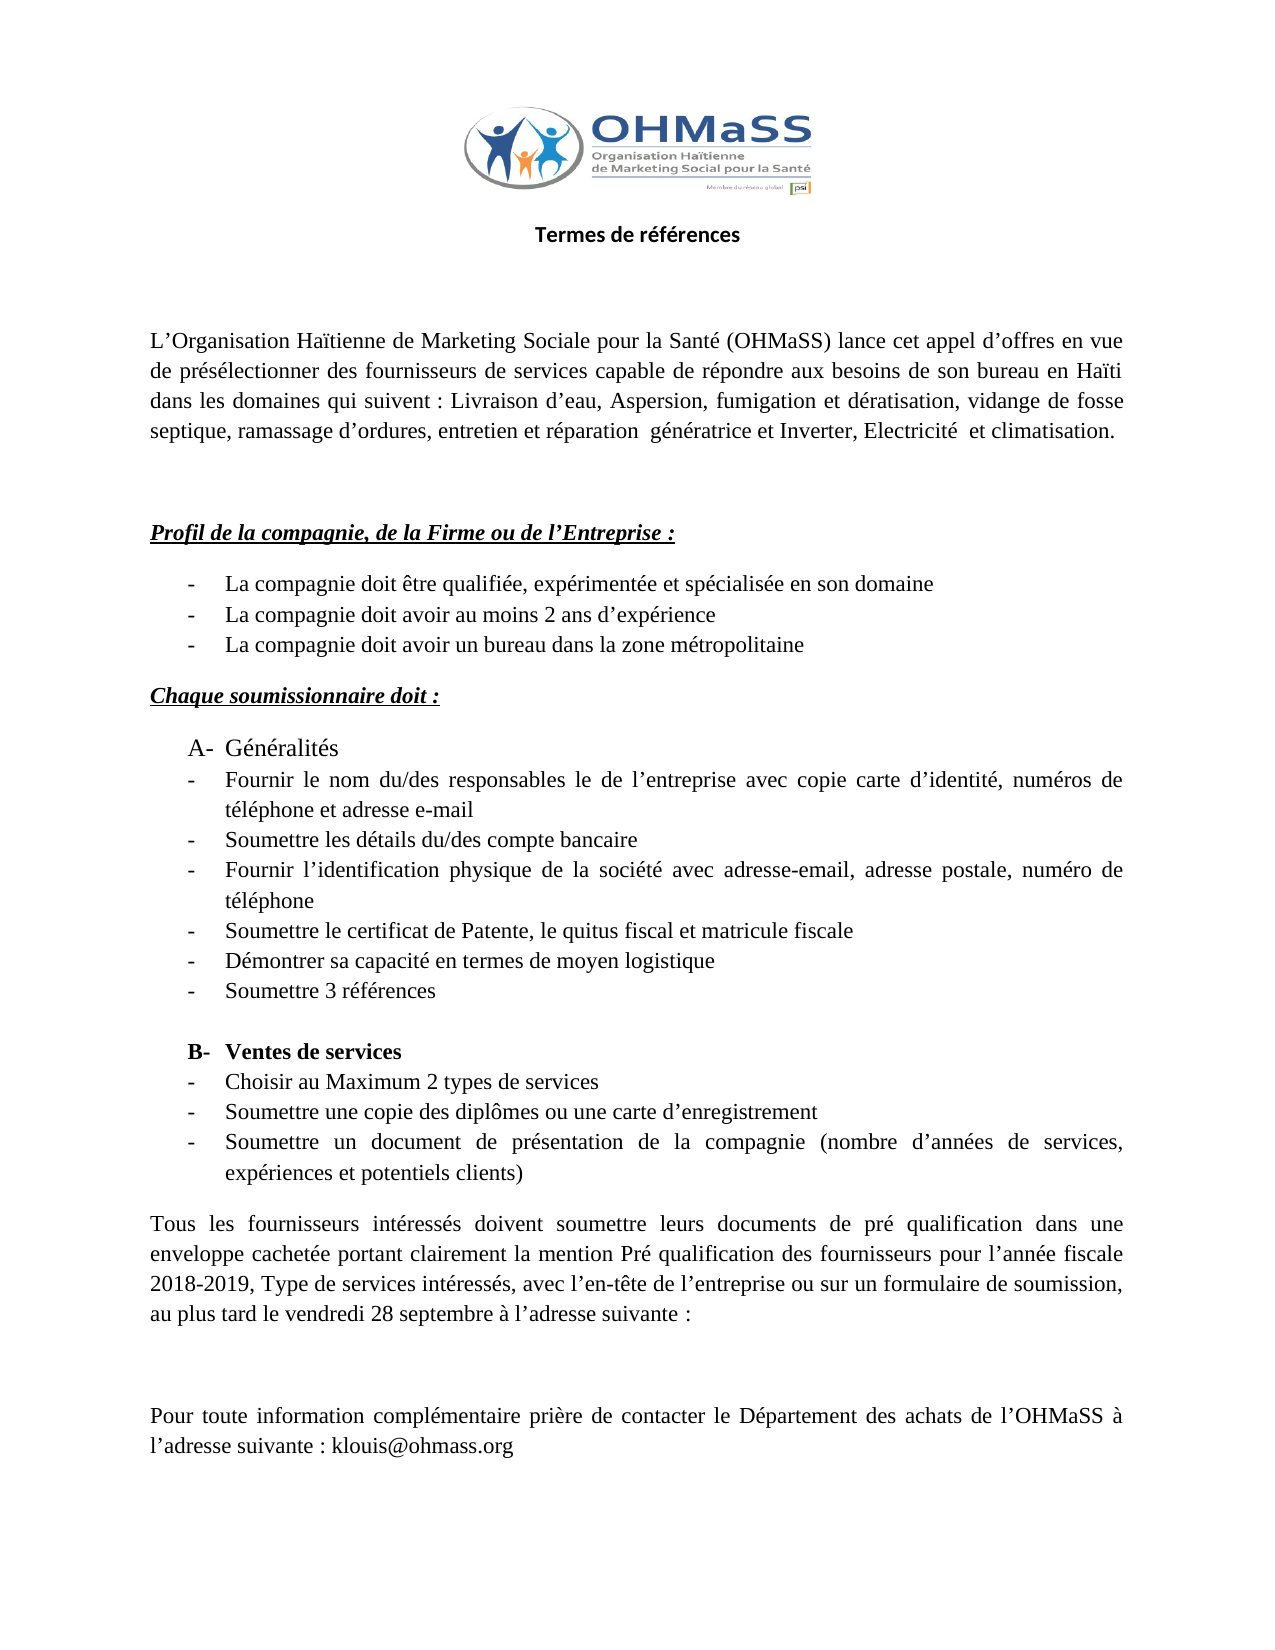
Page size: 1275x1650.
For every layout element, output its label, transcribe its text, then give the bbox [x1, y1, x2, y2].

list Soumettre une copie des diplômes ou une carte d’enregistrement [187, 1098, 1125, 1124]
text Pour toute information complémentaire prière de contacter le Département des achats de l’OHMaSS à l’adresse suivante : klouis@ohmass.org [150, 1402, 1125, 1459]
picture [458, 105, 817, 196]
text L’Organisation Haïtienne de Marketing Sociale pour la Santé (OHMaSS) lance cet appel d’offres en vue de présélectionner des fournisseurs de services capable de répondre aux besoins de son bureau en Haïti dans les domaines qui suivent : Livraison d’eau, Aspersion, fumigation et dératisation, vidange de fosse septique, ramassage d’ordures, entretien et réparation génératrice et Inverter, Electricité et climatisation. [150, 327, 1125, 444]
list Soumettre un document de présentation de la compagnie (nombre d’années de services, expériences et potentiels clients) [187, 1128, 1125, 1185]
text Chaque soumissionnaire doit : [150, 682, 1125, 708]
list Démontrer sa capacité en termes de moyen logistique [187, 947, 1125, 973]
list Fournir l’identification physique de la société avec adresse-email, adresse postale, numéro de téléphone [187, 857, 1125, 913]
list La compagnie doit avoir au moins 2 ans d’expérience [187, 601, 1125, 627]
text Profil de la compagnie, de la Firme ou de l’Entreprise : [150, 519, 1125, 546]
list Ventes de services [187, 1038, 1125, 1064]
list Généralités [187, 733, 1125, 762]
list La compagnie doit être qualifiée, expérimentée et spécialisée en son domaine [187, 570, 1125, 597]
list Fournir le nom du/des responsables le de l’entreprise avec copie carte d’identité, numéros de téléphone et adresse e-mail [187, 766, 1125, 822]
list Soumettre 3 références [187, 977, 1125, 1004]
text Termes de références [150, 221, 1125, 249]
list Choisir au Maximum 2 types de services [187, 1068, 1125, 1094]
list Soumettre le certificat de Patente, le quitus fiscal et matricule fiscale [187, 917, 1125, 943]
list Soumettre les détails du/des compte bancaire [187, 826, 1125, 853]
list La compagnie doit avoir un bureau dans la zone métropolitaine [187, 631, 1125, 657]
text Tous les fournisseurs intéressés doivent soumettre leurs documents de pré qualification dans une enveloppe cachetée portant clairement la mention Pré qualification des fournisseurs pour l’année fiscale 2018-2019, Type de services intéressés, avec l’en-tête de l’entreprise ou sur un formulaire de soumission, au plus tard le vendredi 28 septembre à l’adresse suivante : [150, 1210, 1125, 1327]
